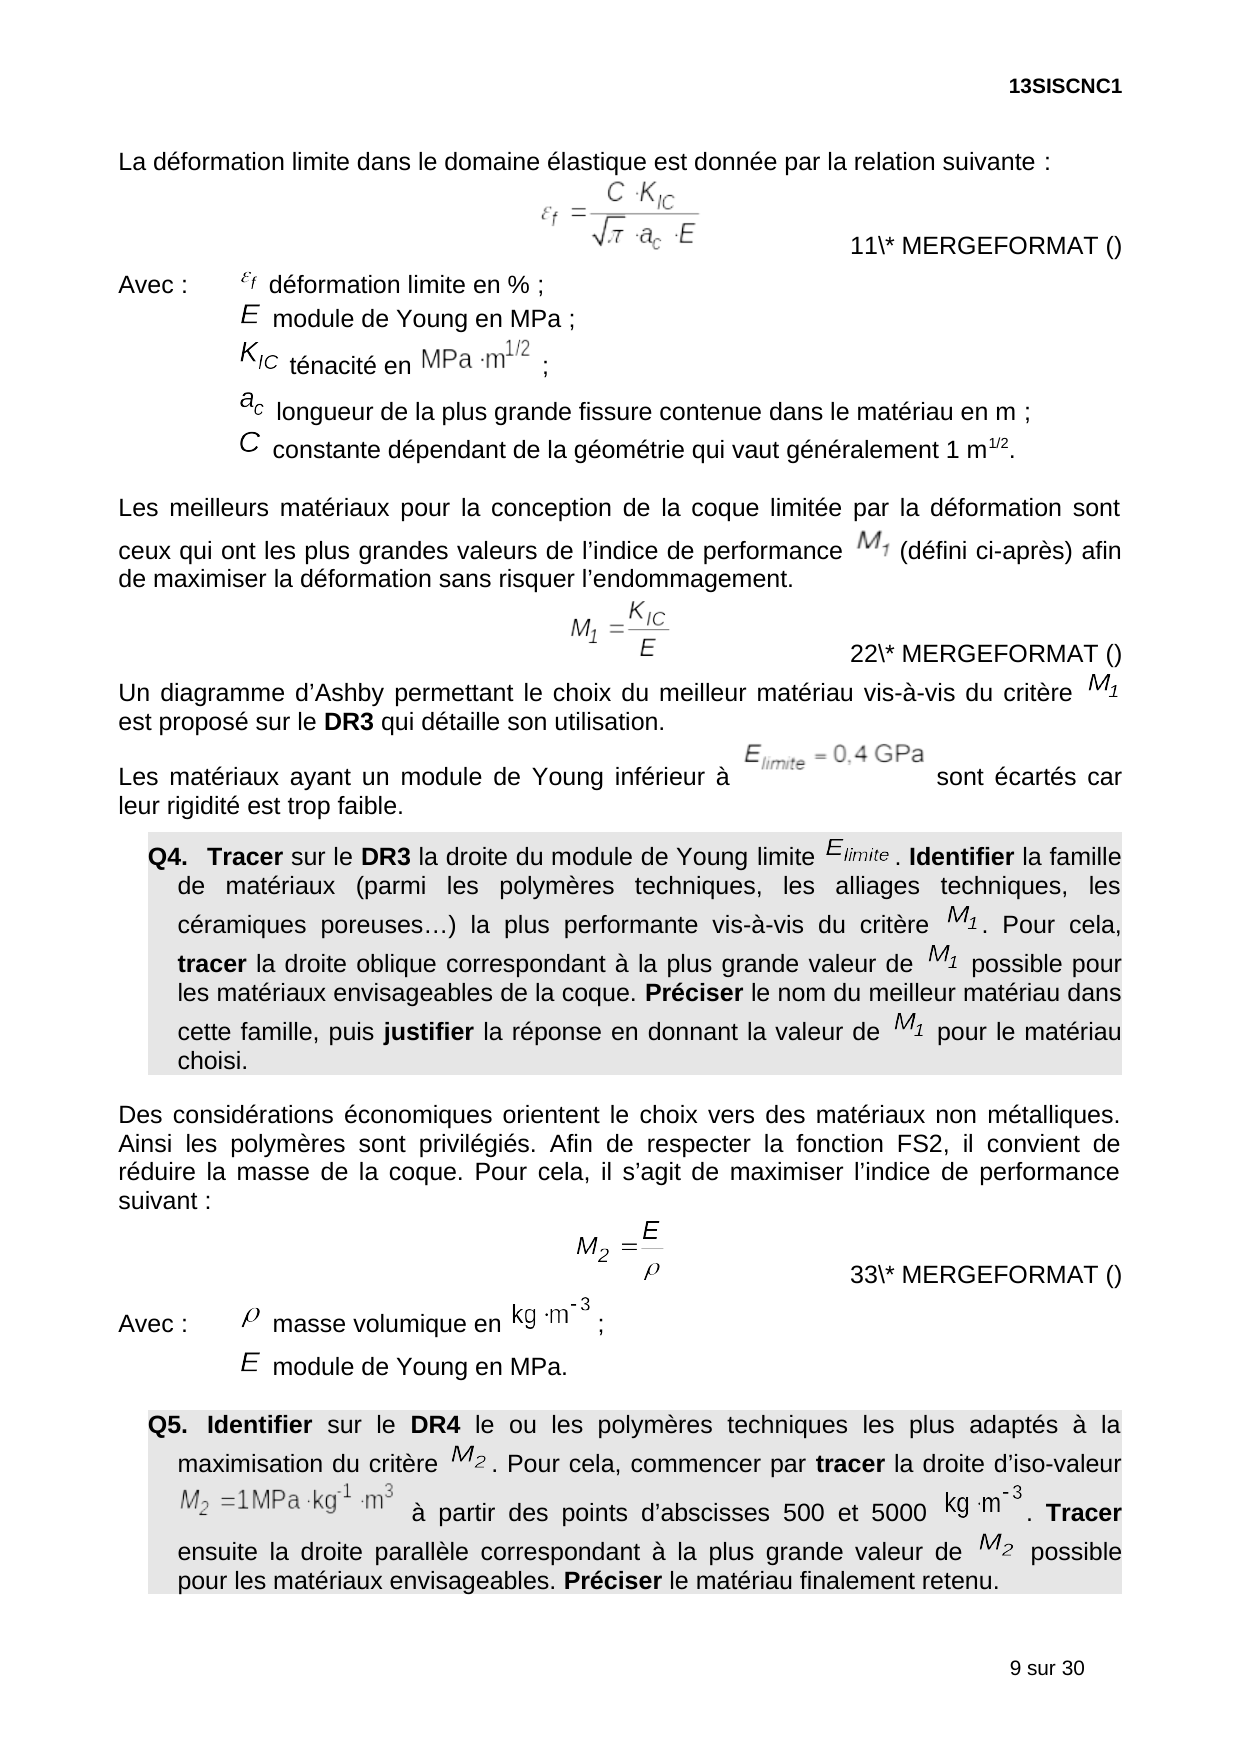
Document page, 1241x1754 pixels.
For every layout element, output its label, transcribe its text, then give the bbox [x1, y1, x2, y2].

text longueur de la plus grande fissure contenue dans le matériau en m ; [118, 379, 1122, 426]
text Des considérations économiques orientent le choix vers des matériaux non métalliques. Ainsi les polymères sont privilégiés. Afin de respecter la fonction FS2, il convient de réduire la masse de la coque. Pour cela, il s’agit de maximiser l’indice de performance suivant : [118, 1100, 1122, 1215]
text Un diagramme d’Ashby permettant le choix du meilleur matériau vis-à-vis du critère est proposé sur le DR3 qui détaille son utilisation. [118, 667, 1122, 735]
text ténacité en ; [118, 333, 1122, 379]
text La déformation limite dans le domaine élastique est donnée par la relation suivante : [118, 147, 1122, 176]
text constante dépendant de la géométrie qui vaut généralement 1 m1/2. [118, 426, 1122, 464]
text Tracer sur le DR3 la droite du module de Young limite . Identifier la famille de matériaux (parmi les polymères techniques, les alliages techniques, les céramiques poreuses…) la plus performante vis-à-vis du critère . Pour cela, tracer la droite oblique correspondant à la plus grande valeur de possible pour les matériaux envisageables de la coque. Préciser le nom du meilleur matériau dans cette famille, puis justifier la réponse en donnant la valeur de pour le matériau choisi. [148, 832, 1122, 1075]
text module de Young en MPa. [192, 1347, 1122, 1381]
text Les matériaux ayant un module de Young inférieur à sont écartés car leur rigidité est trop faible. [118, 735, 1122, 819]
text module de Young en MPa ; [192, 299, 1122, 333]
text Avec : déformation limite en % ; [118, 259, 1122, 299]
text Identifier sur le DR4 le ou les polymères techniques les plus adaptés à la maximisation du critère . Pour cela, commencer par tracer la droite d’iso-valeur à partir des points d’abscisses 500 et 5000 . Tracer ensuite la droite parallèle correspondant à la plus grande valeur de possible pour les matériaux envisageables. Préciser le matériau finalement retenu. [148, 1410, 1122, 1594]
text Avec : masse volumique en ; [118, 1289, 1122, 1347]
text Les meilleurs matériaux pour la conception de la coque limitée par la déformation sont ceux qui ont les plus grandes valeurs de l’indice de performance (défini ci-après) afin de maximiser la déformation sans risquer l’endommagement. [118, 493, 1122, 593]
